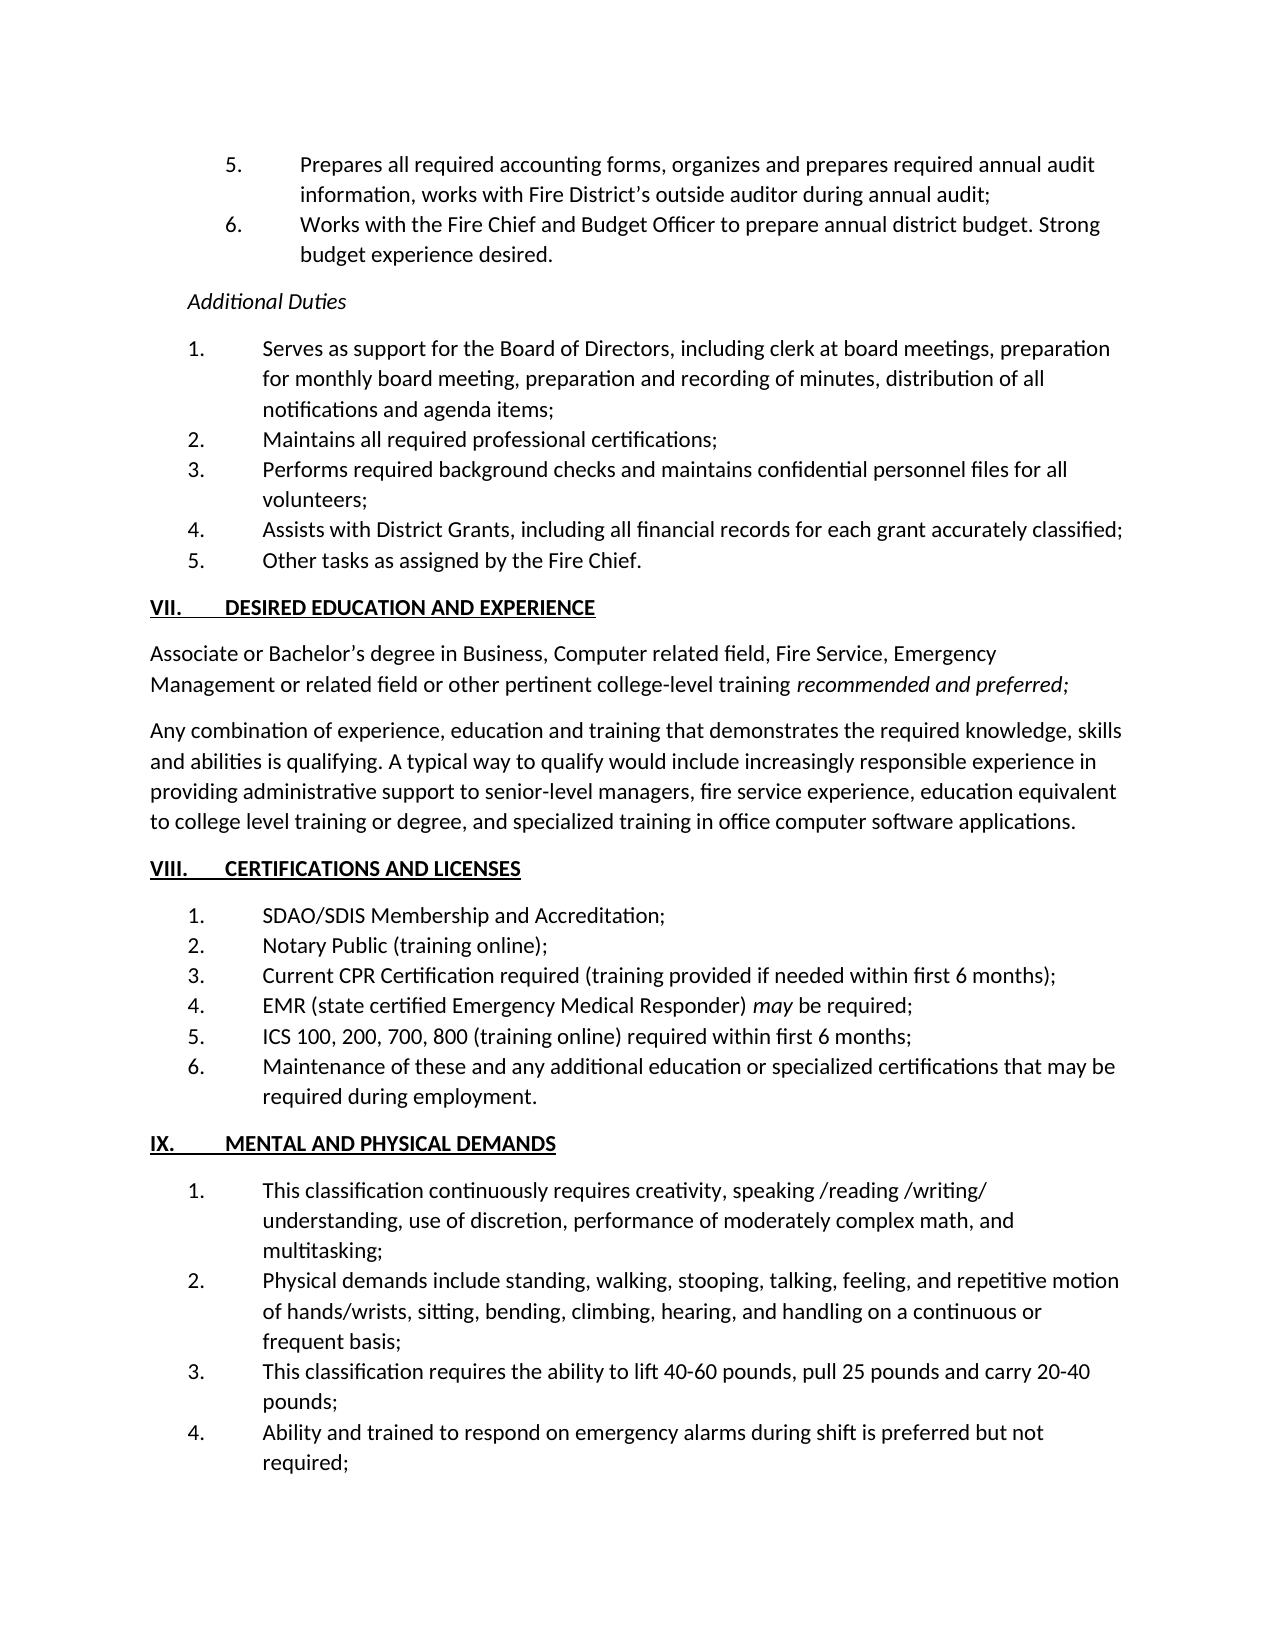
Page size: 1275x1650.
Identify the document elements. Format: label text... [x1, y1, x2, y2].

list ICS 100, 200, 700, 800 (training online) required within first 6 months; [187, 1022, 1125, 1050]
list This classification continuously requires creativity, speaking /reading /writing/ understanding, use of discretion, performance of moderately complex math, and multitasking; [187, 1176, 1125, 1264]
list Physical demands include standing, walking, stooping, talking, feeling, and repetitive motion of hands/wrists, sitting, bending, climbing, hearing, and handling on a continuous or frequent basis; [187, 1267, 1125, 1355]
list Prepares all required accounting forms, organizes and prepares required annual audit information, works with Fire District’s outside auditor during annual audit; [225, 150, 1125, 208]
list Notary Public (training online); [187, 931, 1125, 959]
list Current CPR Certification required (training provided if needed within first 6 months); [187, 961, 1125, 989]
list SDAO/SDIS Membership and Accreditation; [187, 901, 1125, 929]
list This classification requires the ability to lift 40-60 pounds, pull 25 pounds and carry 20-40 pounds; [187, 1357, 1125, 1416]
text Additional Duties [187, 287, 1125, 316]
text Any combination of experience, education and training that demonstrates the required knowledge, skills and abilities is qualifying. A typical way to qualify would include increasingly responsible experience in providing administrative support to senior-level managers, fire service experience, education equivalent to college level training or degree, and specialized training in office computer software applications. [150, 717, 1125, 835]
text Associate or Bachelor’s degree in Business, Computer related field, Fire Service, Emergency Management or related field or other pertinent college-level training recommended and preferred; [150, 639, 1125, 698]
list Assists with District Grants, including all financial records for each grant accurately classified; [187, 516, 1125, 544]
list Performs required background checks and maintains confidential personnel files for all volunteers; [187, 455, 1125, 513]
list Other tasks as assigned by the Fire Chief. [187, 546, 1125, 574]
list Maintains all required professional certifications; [187, 425, 1125, 453]
list EMR (state certified Emergency Medical Responder) may be required; [187, 992, 1125, 1020]
list Serves as support for the Board of Directors, including clerk at board meetings, preparation for monthly board meeting, preparation and recording of minutes, distribution of all notifications and agenda items; [187, 334, 1125, 423]
text IX. MENTAL AND PHYSICAL DEMANDS [150, 1129, 1125, 1157]
text VIII. CERTIFICATIONS AND LICENSES [150, 854, 1125, 882]
list Maintenance of these and any additional education or specialized certifications that may be required during employment. [187, 1052, 1125, 1110]
list Works with the Fire Chief and Budget Officer to prepare annual district budget. Strong budget experience desired. [225, 210, 1125, 269]
text VII. DESIRED EDUCATION AND EXPERIENCE [150, 593, 1125, 621]
list Ability and trained to respond on emergency alarms during shift is preferred but not required; [187, 1418, 1125, 1476]
